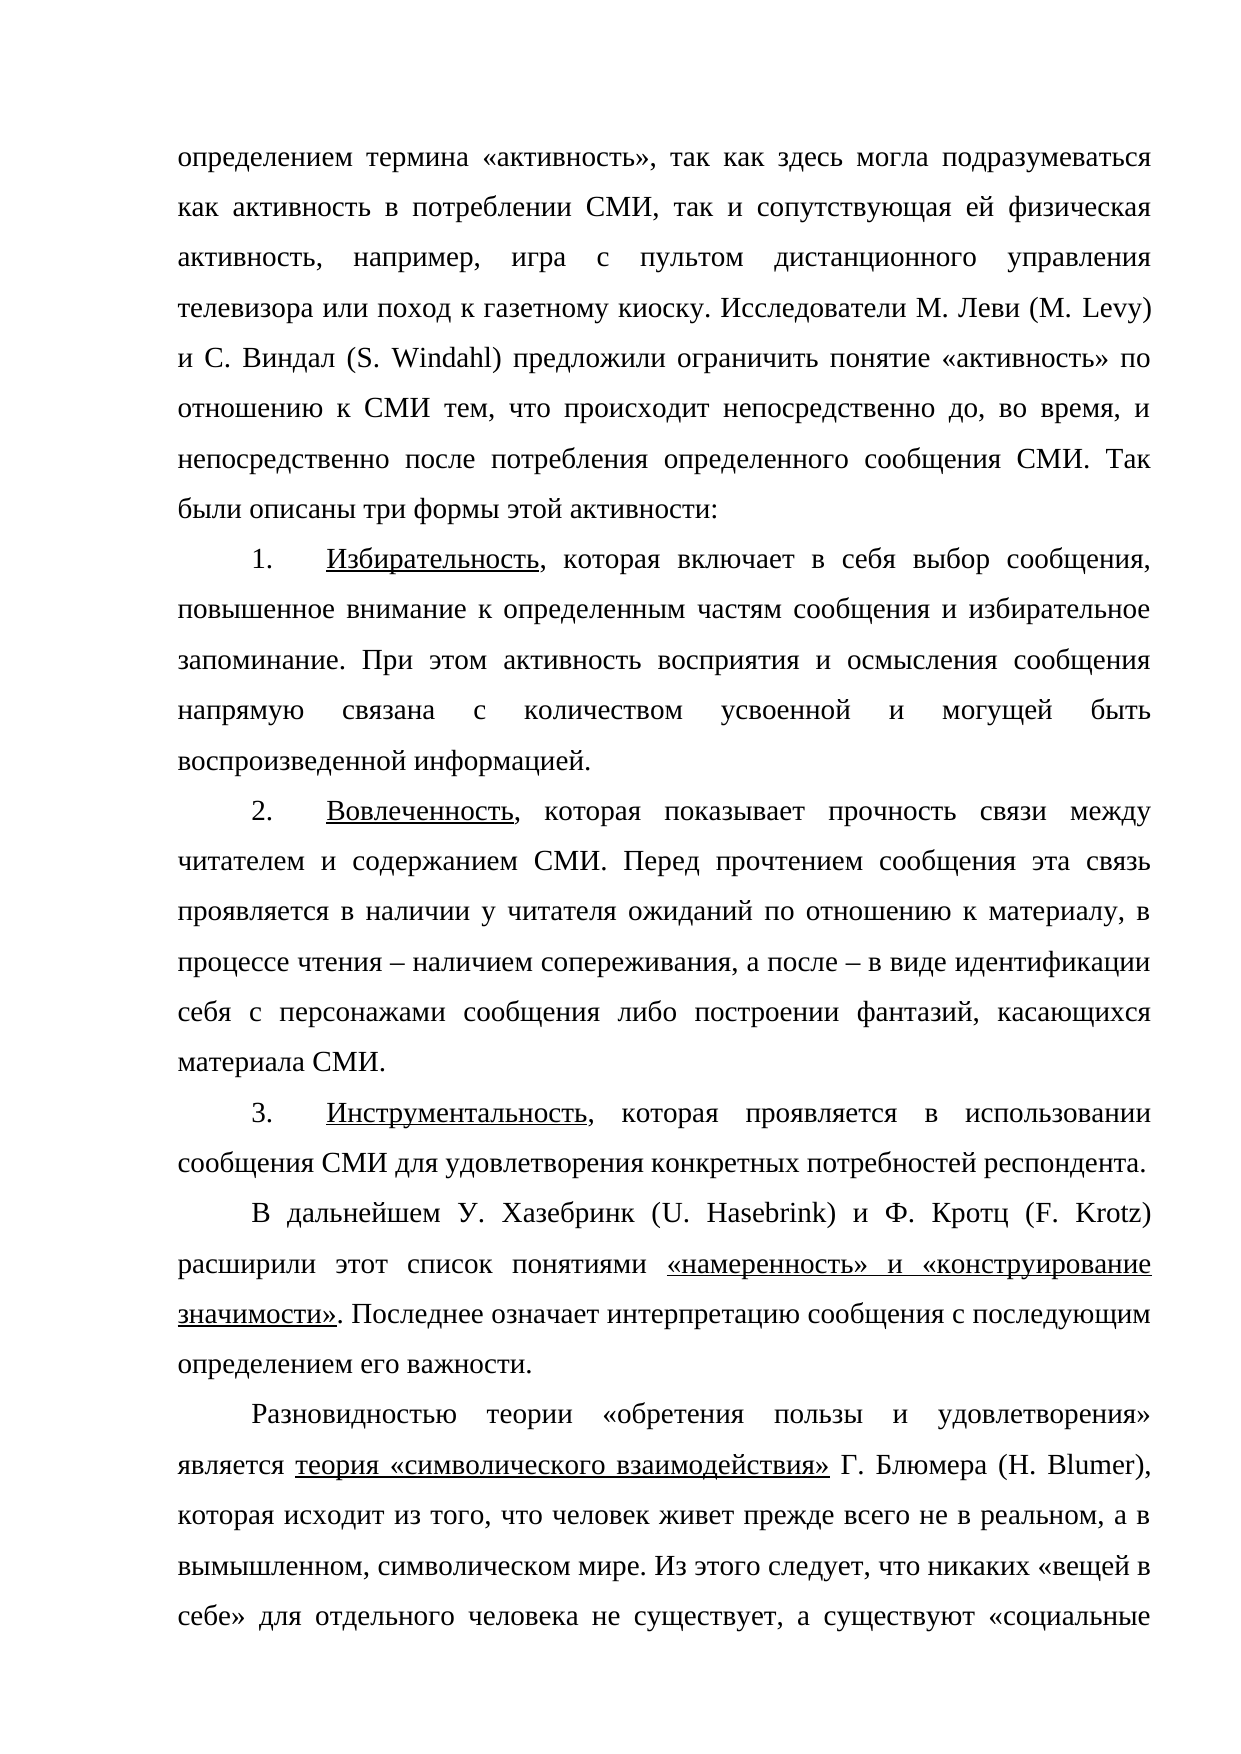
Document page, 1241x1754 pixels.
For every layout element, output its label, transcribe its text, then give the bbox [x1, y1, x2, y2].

text В дальнейшем У. Хазебринк (U. Hasebrink) и Ф. Кротц (F. Krotz) расширили этот список понятиями «намеренность» и «конструирование значимости». Последнее означает интерпретацию сообщения с последующим определением его важности. [177, 1195, 1152, 1380]
list Избирательность, которая включает в себя выбор сообщения, повышенное внимание к определенным частям сообщения и избирательное запоминание. При этом активность восприятия и осмысления сообщения напрямую связана с количеством усвоенной и могущей быть воспроизведенной информацией. [177, 541, 1152, 776]
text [177, 1397, 1152, 1631]
list Инструментальность, которая проявляется в использовании сообщения СМИ для удовлетворения конкретных потребностей респондента. [177, 1095, 1152, 1179]
list Вовлеченность, которая показывает прочность связи между читателем и содержанием СМИ. Перед прочтением сообщения эта связь проявляется в наличии у читателя ожиданий по отношению к материалу, в процессе чтения – наличием сопереживания, а после – в виде идентификации себя с персонажами сообщения либо построении фантазий, касающихся материала СМИ. [177, 793, 1152, 1078]
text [177, 139, 1152, 524]
